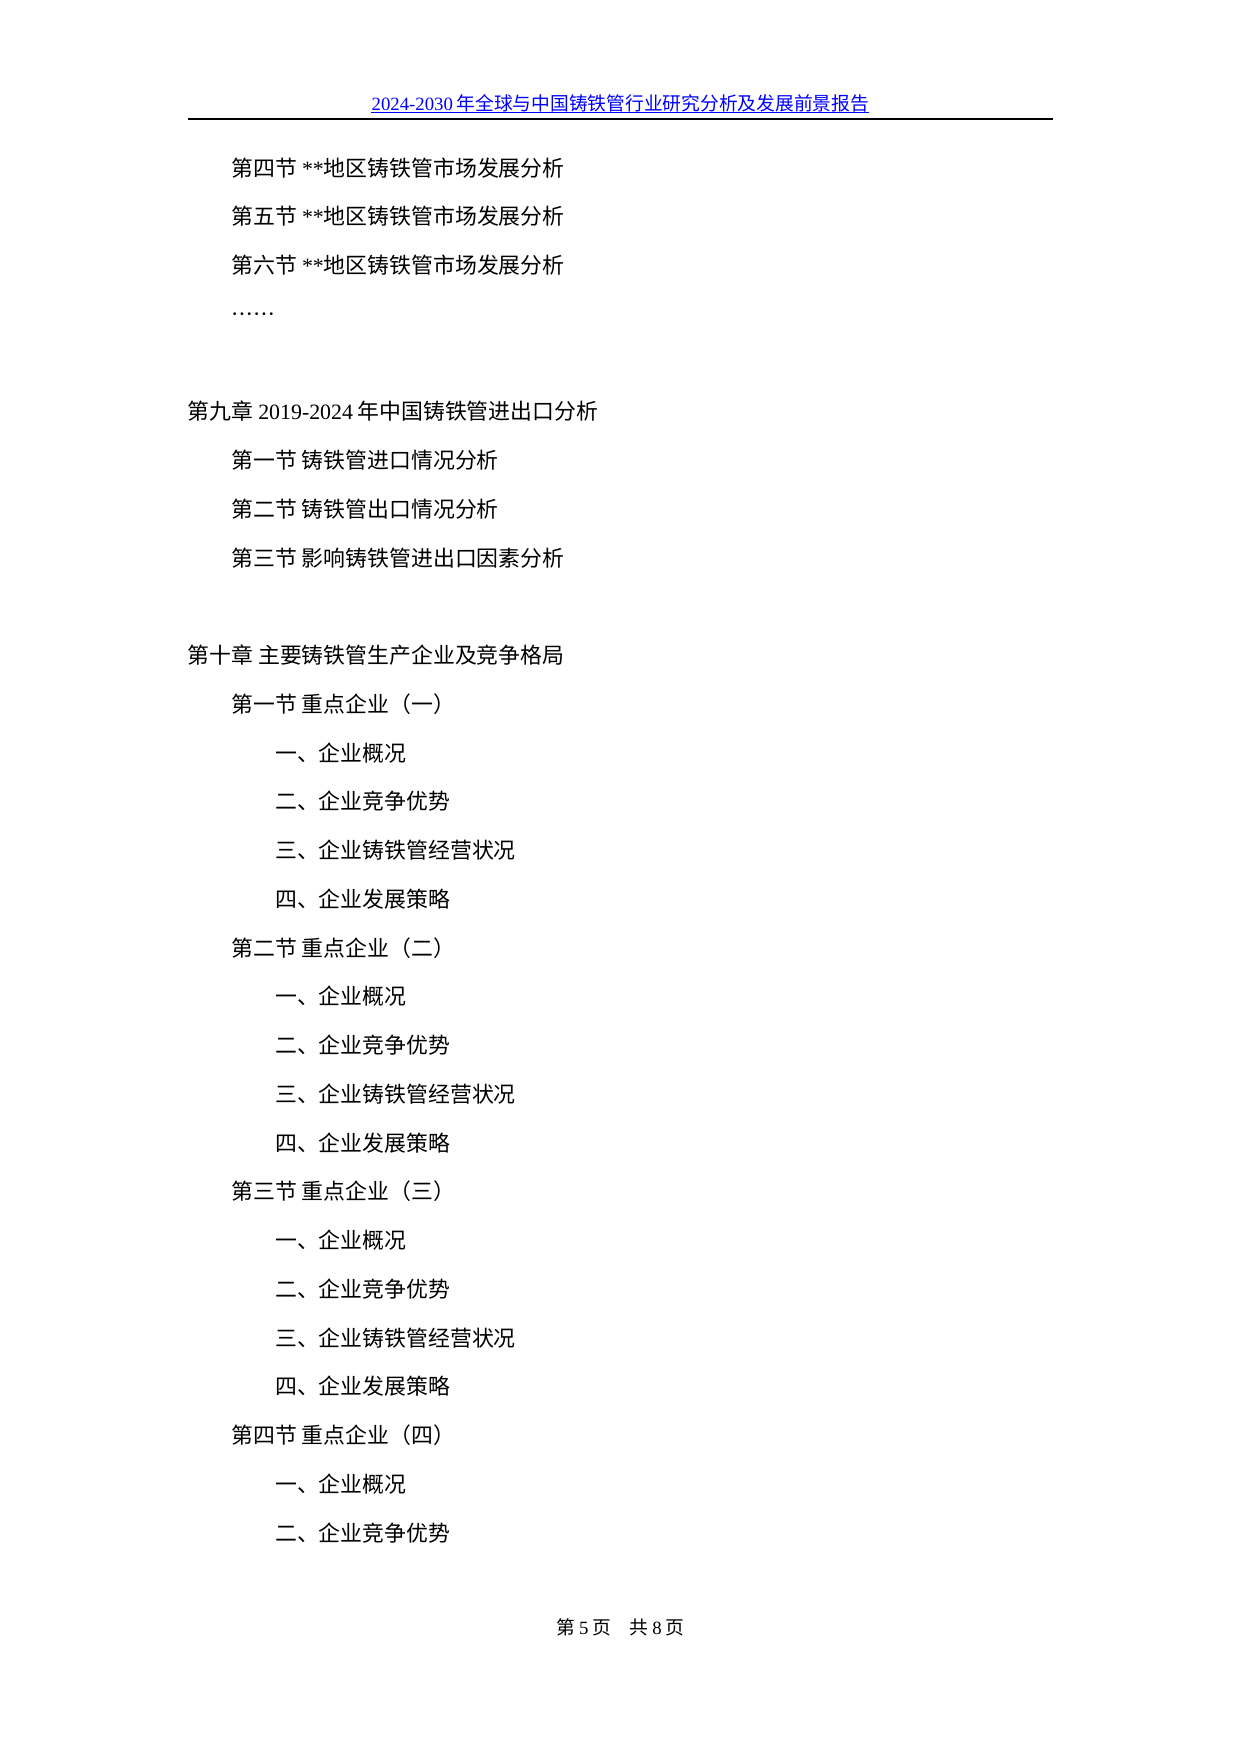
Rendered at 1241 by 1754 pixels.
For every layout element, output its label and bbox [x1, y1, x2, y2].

text [187, 150, 1053, 1548]
